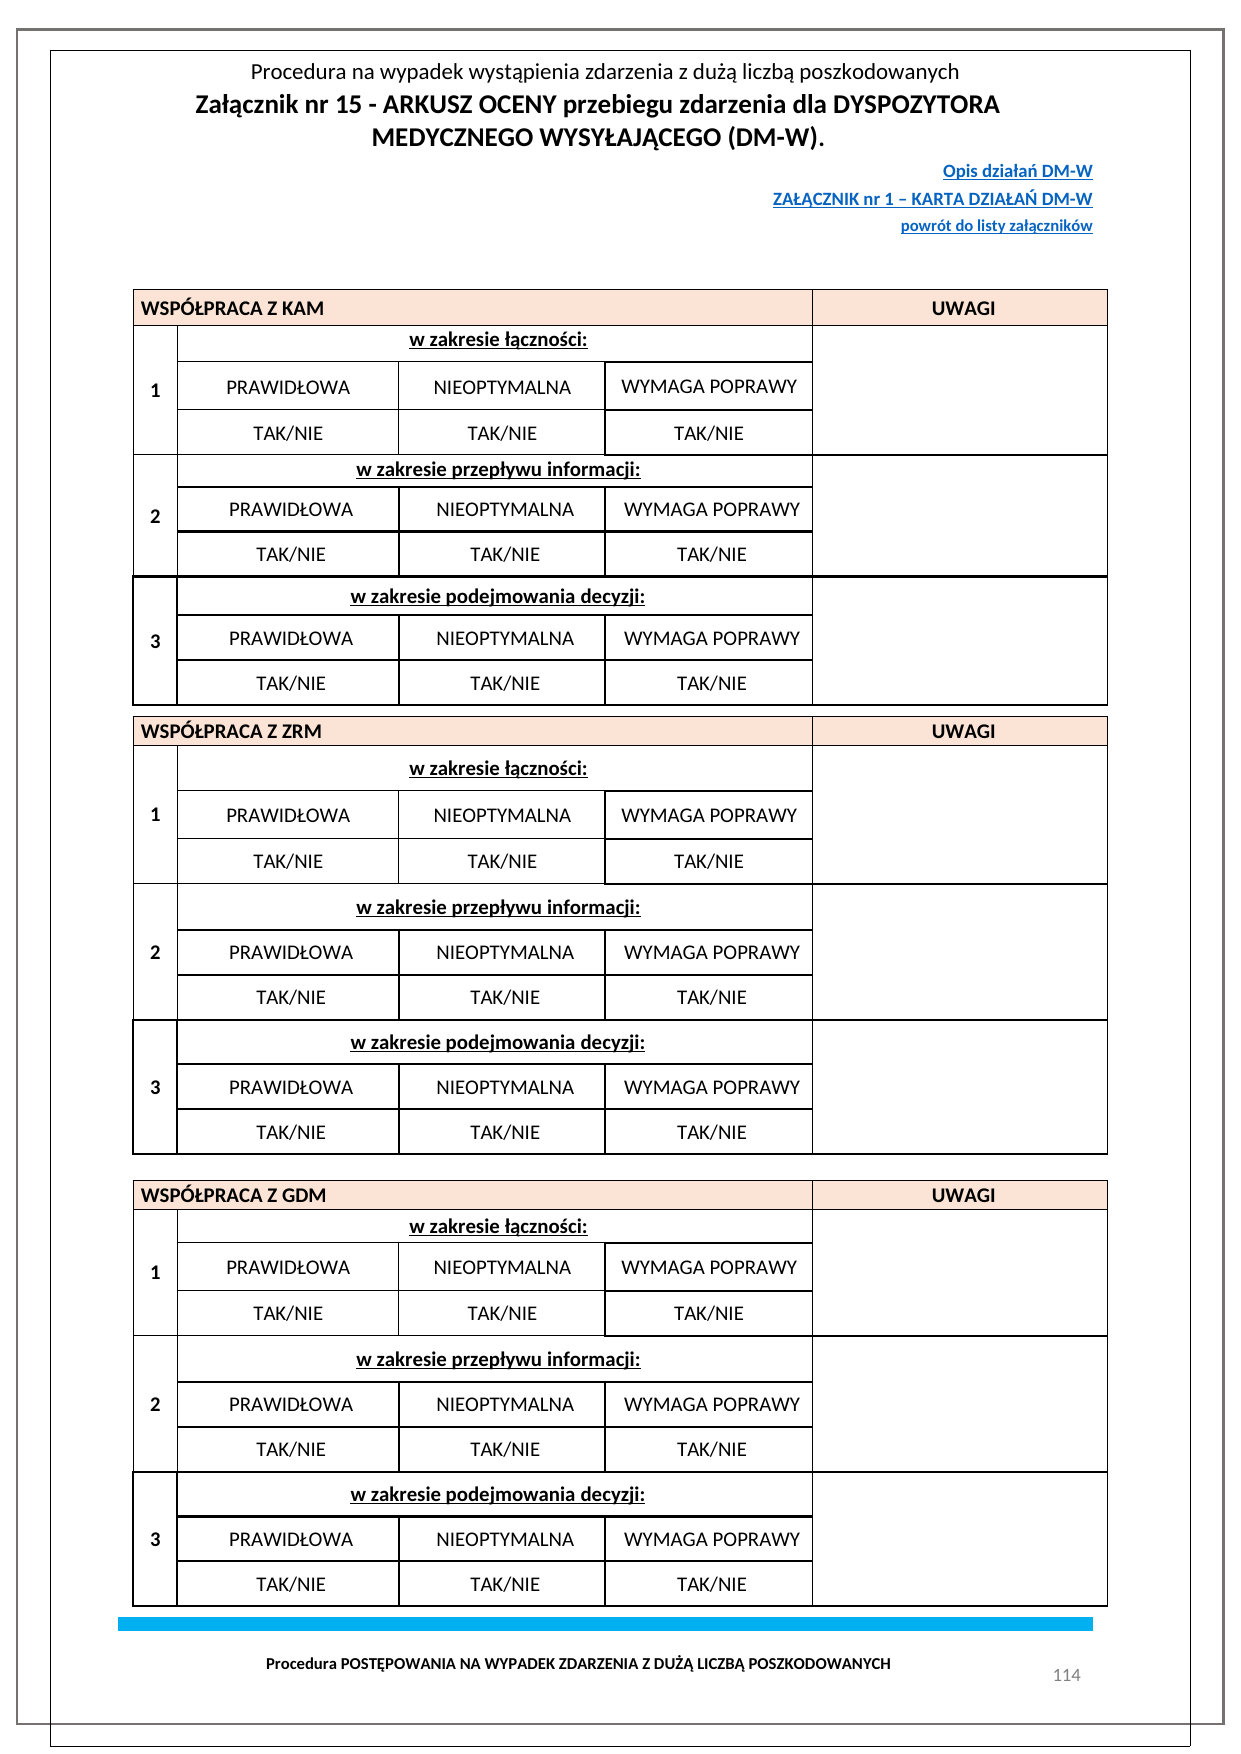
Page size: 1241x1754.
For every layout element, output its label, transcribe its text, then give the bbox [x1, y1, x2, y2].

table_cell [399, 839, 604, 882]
subtitle Opis działań DM-W [130, 159, 1093, 182]
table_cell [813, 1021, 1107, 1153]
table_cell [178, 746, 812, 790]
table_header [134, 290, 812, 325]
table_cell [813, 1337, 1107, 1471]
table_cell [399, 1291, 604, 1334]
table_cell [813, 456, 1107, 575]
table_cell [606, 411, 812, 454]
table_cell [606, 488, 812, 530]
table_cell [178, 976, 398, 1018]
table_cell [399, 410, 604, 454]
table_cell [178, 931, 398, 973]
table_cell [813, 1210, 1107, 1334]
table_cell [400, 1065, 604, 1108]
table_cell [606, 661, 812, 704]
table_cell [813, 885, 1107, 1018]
subtitle ZAŁĄCZNIK nr 1 – KARTA DZIAŁAŃ DM-W [130, 187, 1093, 210]
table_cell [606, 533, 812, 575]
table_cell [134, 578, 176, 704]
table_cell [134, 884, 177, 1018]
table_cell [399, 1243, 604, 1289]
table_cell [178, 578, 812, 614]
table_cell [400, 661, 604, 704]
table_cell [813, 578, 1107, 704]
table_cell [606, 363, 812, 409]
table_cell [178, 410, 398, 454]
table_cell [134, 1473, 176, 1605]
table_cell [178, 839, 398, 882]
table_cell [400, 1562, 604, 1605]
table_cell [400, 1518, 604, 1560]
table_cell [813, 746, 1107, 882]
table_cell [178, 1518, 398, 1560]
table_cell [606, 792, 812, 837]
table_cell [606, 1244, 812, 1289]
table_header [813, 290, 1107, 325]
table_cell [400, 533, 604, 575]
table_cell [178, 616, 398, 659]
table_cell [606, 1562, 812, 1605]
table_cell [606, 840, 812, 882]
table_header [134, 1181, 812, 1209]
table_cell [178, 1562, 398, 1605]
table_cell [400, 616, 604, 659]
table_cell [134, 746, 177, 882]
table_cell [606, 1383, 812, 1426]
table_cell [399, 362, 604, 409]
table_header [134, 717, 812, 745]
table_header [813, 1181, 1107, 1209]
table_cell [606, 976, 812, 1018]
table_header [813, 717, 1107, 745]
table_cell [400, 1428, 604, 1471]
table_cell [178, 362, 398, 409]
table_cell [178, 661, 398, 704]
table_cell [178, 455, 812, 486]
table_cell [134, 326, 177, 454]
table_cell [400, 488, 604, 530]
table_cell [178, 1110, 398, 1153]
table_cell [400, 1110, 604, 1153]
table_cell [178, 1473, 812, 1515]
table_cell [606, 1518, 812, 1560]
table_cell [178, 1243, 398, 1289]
subtitle powrót do listy załączników [130, 215, 1093, 236]
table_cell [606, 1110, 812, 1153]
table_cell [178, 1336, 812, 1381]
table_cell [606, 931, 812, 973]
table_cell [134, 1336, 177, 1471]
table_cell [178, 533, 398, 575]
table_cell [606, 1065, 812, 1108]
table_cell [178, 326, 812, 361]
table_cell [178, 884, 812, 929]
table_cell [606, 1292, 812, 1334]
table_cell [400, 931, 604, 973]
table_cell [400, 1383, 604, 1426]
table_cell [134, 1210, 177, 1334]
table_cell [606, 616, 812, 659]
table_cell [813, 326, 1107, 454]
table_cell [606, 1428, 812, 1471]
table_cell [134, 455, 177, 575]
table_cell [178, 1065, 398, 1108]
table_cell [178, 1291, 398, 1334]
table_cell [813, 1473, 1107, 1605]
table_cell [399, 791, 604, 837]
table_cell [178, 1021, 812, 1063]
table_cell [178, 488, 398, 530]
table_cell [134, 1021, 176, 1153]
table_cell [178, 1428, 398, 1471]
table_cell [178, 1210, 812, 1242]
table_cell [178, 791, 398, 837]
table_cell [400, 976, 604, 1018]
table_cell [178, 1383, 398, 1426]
